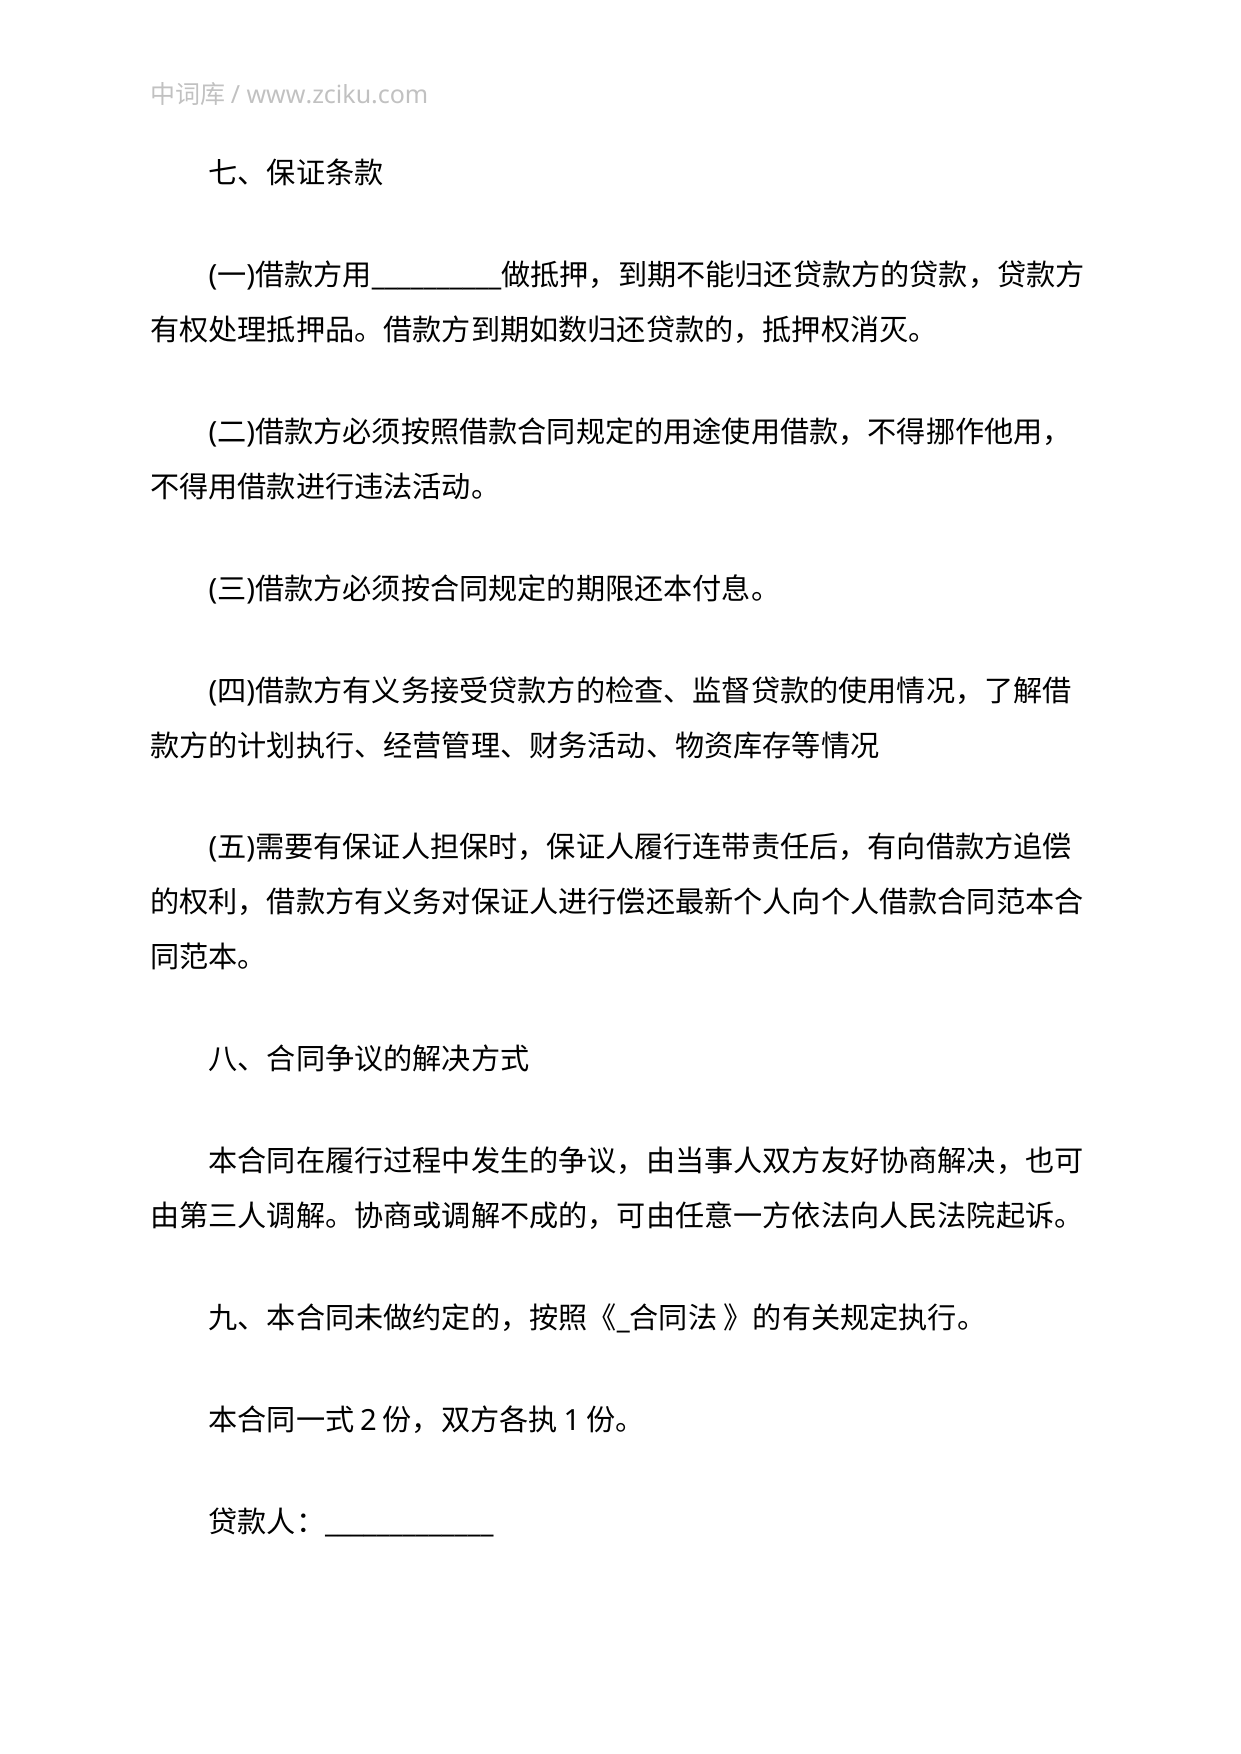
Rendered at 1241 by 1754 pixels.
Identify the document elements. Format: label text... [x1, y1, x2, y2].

text 本合同一式2份，双方各执1份。 [150, 1396, 1090, 1438]
text (三)借款方必须按合同规定的期限还本付息。 [150, 565, 1090, 608]
text (一)借款方用__________做抵押，到期不能归还贷款方的贷款，贷款方有权处理抵押品。借款方到期如数归还贷款的，抵押权消灭。 [150, 252, 1090, 349]
text 本合同在履行过程中发生的争议，由当事人双方友好协商解决，也可由第三人调解。协商或调解不成的，可由任意一方依法向人民法院起诉。 [150, 1137, 1090, 1235]
text (五)需要有保证人担保时，保证人履行连带责任后，有向借款方追偿的权利，借款方有义务对保证人进行偿还最新个人向个人借款合同范本合同范本。 [150, 824, 1090, 976]
text (二)借款方必须按照借款合同规定的用途使用借款，不得挪作他用，不得用借款进行违法活动。 [150, 408, 1090, 506]
text 八、合同争议的解决方式 [150, 1036, 1090, 1078]
text 七、保证条款 [150, 150, 1090, 192]
text 贷款人：_____________ [150, 1498, 1090, 1541]
text (四)借款方有义务接受贷款方的检查、监督贷款的使用情况，了解借款方的计划执行、经营管理、财务活动、物资库存等情况 [150, 667, 1090, 764]
text 九、本合同未做约定的，按照《_合同法 》的有关规定执行。 [150, 1294, 1090, 1337]
